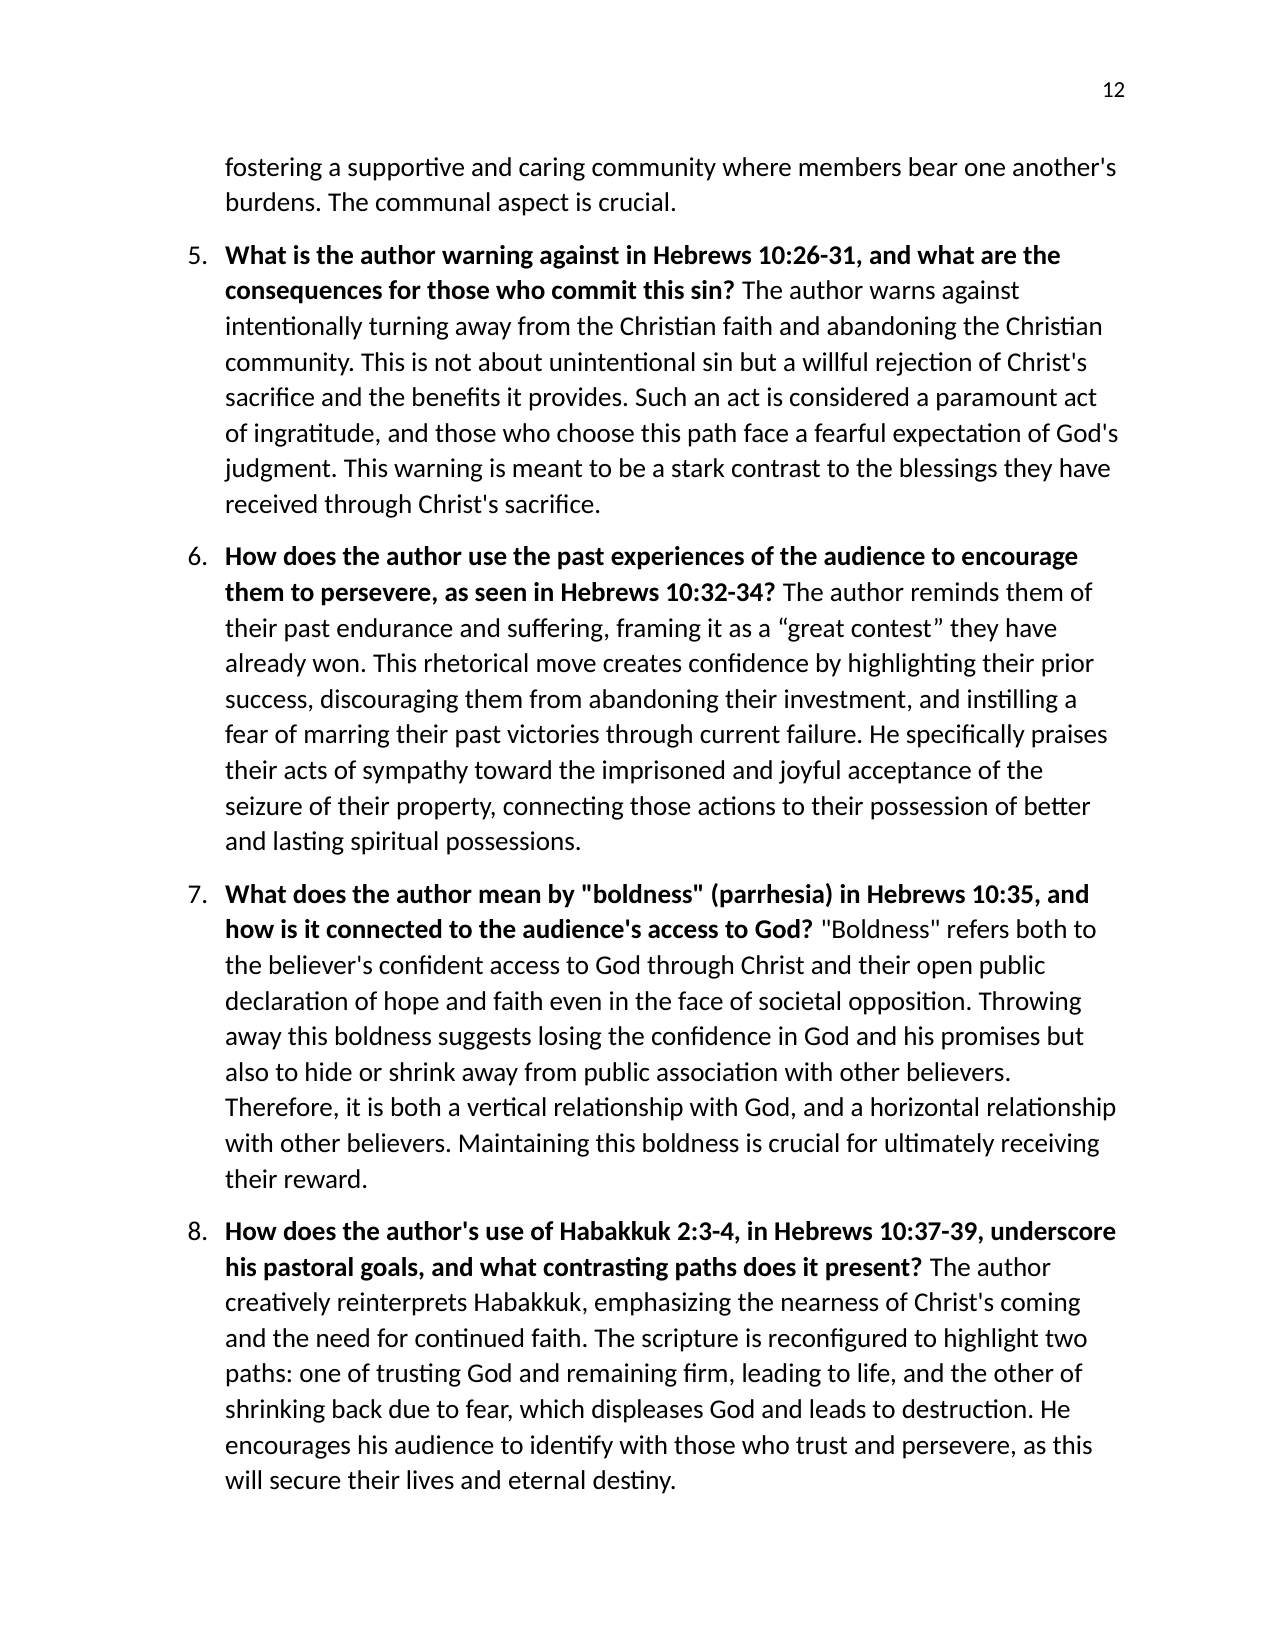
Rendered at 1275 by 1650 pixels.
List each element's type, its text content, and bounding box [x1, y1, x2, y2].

list What does the author mean by "boldness" (parrhesia) in Hebrews 10:35, and how is it connected to the audience's access to God? "Boldness" refers both to the believer's confident access to God through Christ and their open public declaration of hope and faith even in the face of societal opposition. Throwing away this boldness suggests losing the confidence in God and his promises but also to hide or shrink away from public association with other believers. Therefore, it is both a vertical relationship with God, and a horizontal relationship with other believers. Maintaining this boldness is crucial for ultimately receiving their reward. [187, 877, 1125, 1195]
list What is the author warning against in Hebrews 10:26-31, and what are the consequences for those who commit this sin? The author warns against intentionally turning away from the Christian faith and abandoning the Christian community. This is not about unintentional sin but a willful rejection of Christ's sacrifice and the benefits it provides. Such an act is considered a paramount act of ingratitude, and those who choose this path face a fearful expectation of God's judgment. This warning is meant to be a stark contrast to the blessings they have received through Christ's sacrifice. [187, 238, 1125, 520]
list How does the author use the past experiences of the audience to encourage them to persevere, as seen in Hebrews 10:32-34? The author reminds them of their past endurance and suffering, framing it as a “great contest” they have already won. This rhetorical move creates confidence by highlighting their prior success, discouraging them from abandoning their investment, and instilling a fear of marring their past victories through current failure. He specifically praises their acts of sympathy toward the imprisoned and joyful acceptance of the seizure of their property, connecting those actions to their possession of better and lasting spiritual possessions. [187, 539, 1125, 858]
list How does the author's use of Habakkuk 2:3-4, in Hebrews 10:37-39, underscore his pastoral goals, and what contrasting paths does it present? The author creatively reinterprets Habakkuk, emphasizing the nearness of Christ's coming and the need for continued faith. The scripture is reconfigured to highlight two paths: one of trusting God and remaining firm, leading to life, and the other of shrinking back due to fear, which displeases God and leads to destruction. He encourages his audience to identify with those who trust and persevere, as this will secure their lives and eternal destiny. Bottom of Form [187, 1214, 1125, 1497]
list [187, 150, 1125, 219]
